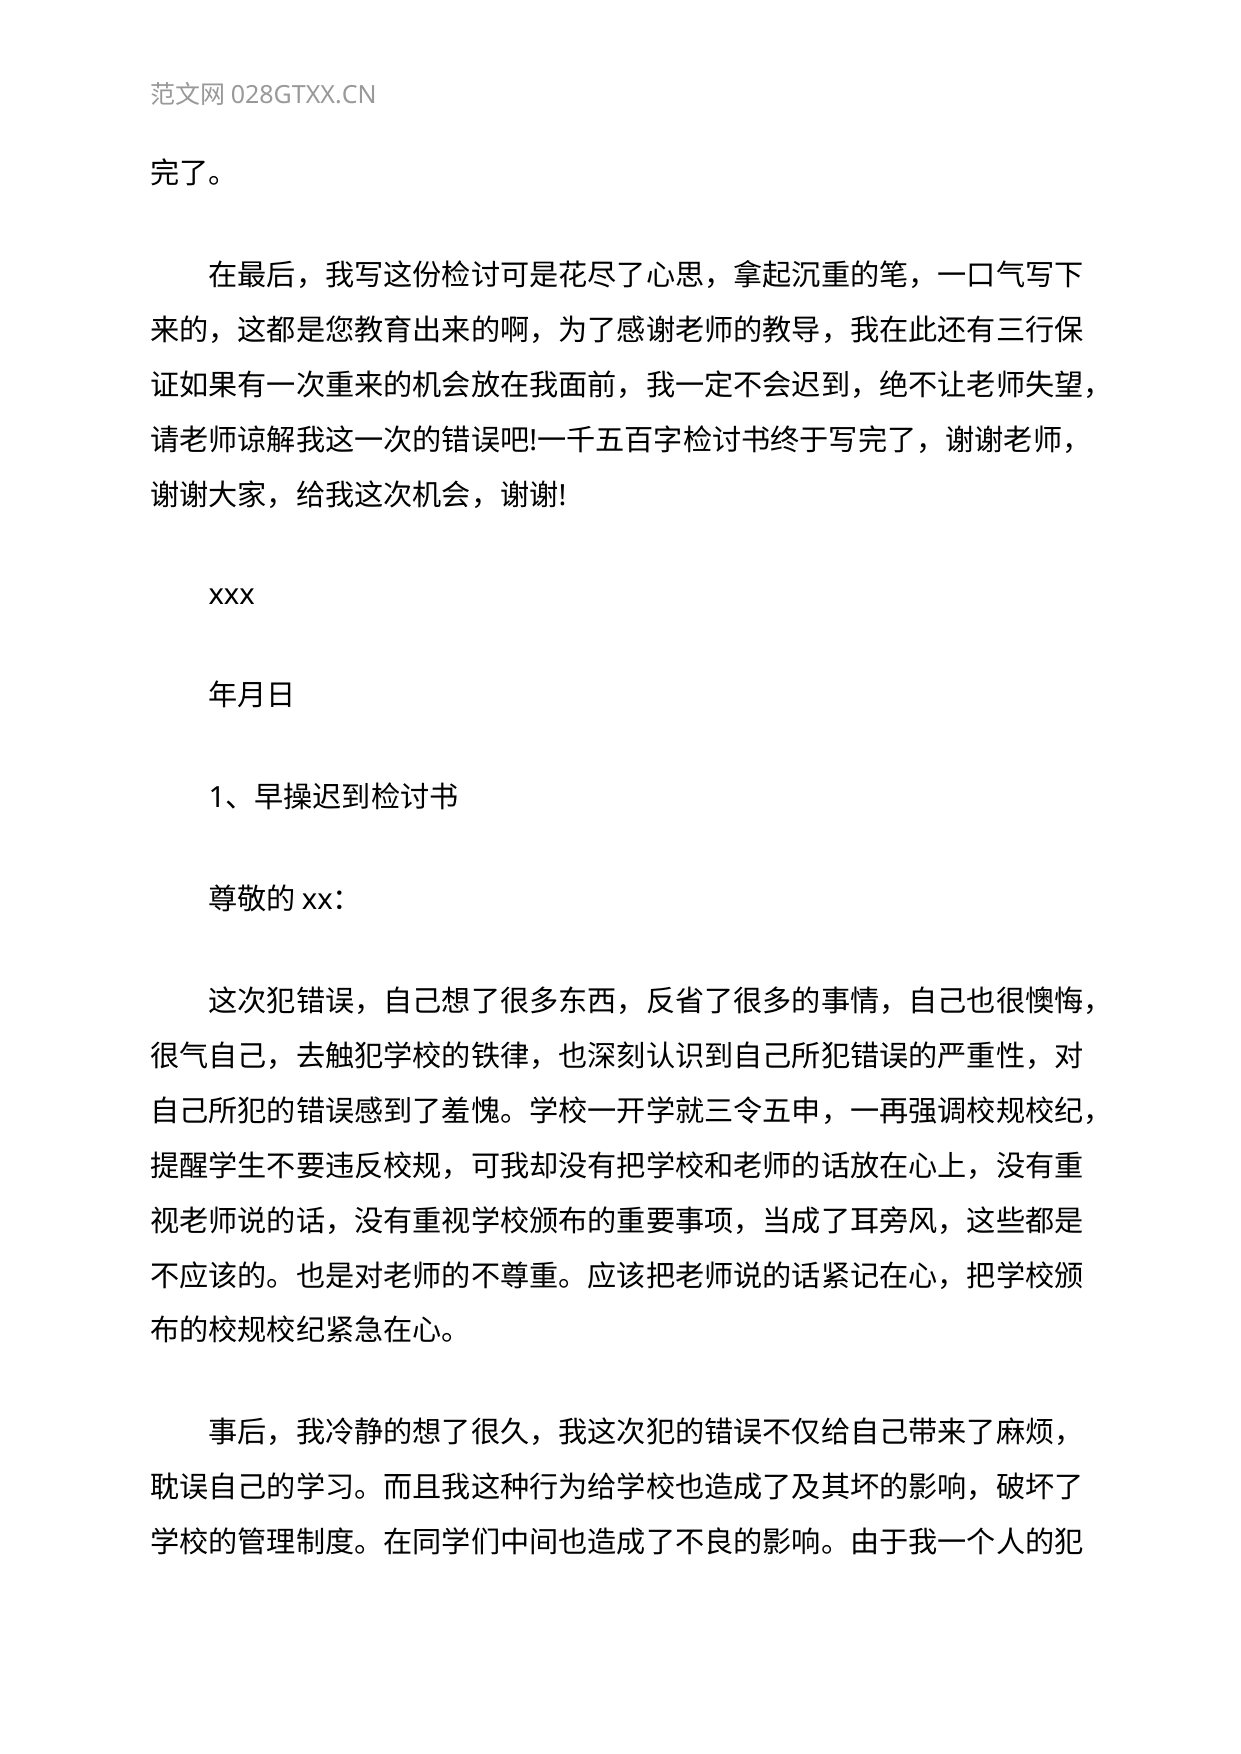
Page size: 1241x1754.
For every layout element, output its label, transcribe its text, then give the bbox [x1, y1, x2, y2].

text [150, 1409, 1090, 1561]
text 年月日 [150, 672, 1090, 714]
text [150, 150, 1090, 192]
text 尊敬的xx： [150, 876, 1090, 918]
text 1、早操迟到检讨书 [150, 774, 1090, 816]
text 这次犯错误，自己想了很多东西，反省了很多的事情，自己也很懊悔，很气自己，去触犯学校的铁律，也深刻认识到自己所犯错误的严重性，对自己所犯的错误感到了羞愧。学校一开学就三令五申，一再强调校规校纪，提醒学生不要违反校规，可我却没有把学校和老师的话放在心上，没有重视老师说的话，没有重视学校颁布的重要事项，当成了耳旁风，这些都是不应该的。也是对老师的不尊重。应该把老师说的话紧记在心，把学校颁布的校规校纪紧急在心。 [150, 978, 1090, 1349]
text 在最后，我写这份检讨可是花尽了心思，拿起沉重的笔，一口气写下来的，这都是您教育出来的啊，为了感谢老师的教导，我在此还有三行保证如果有一次重来的机会放在我面前，我一定不会迟到，绝不让老师失望，请老师谅解我这一次的错误吧!一千五百字检讨书终于写完了，谢谢老师，谢谢大家，给我这次机会，谢谢! [150, 252, 1090, 514]
text xxx [150, 573, 1090, 613]
